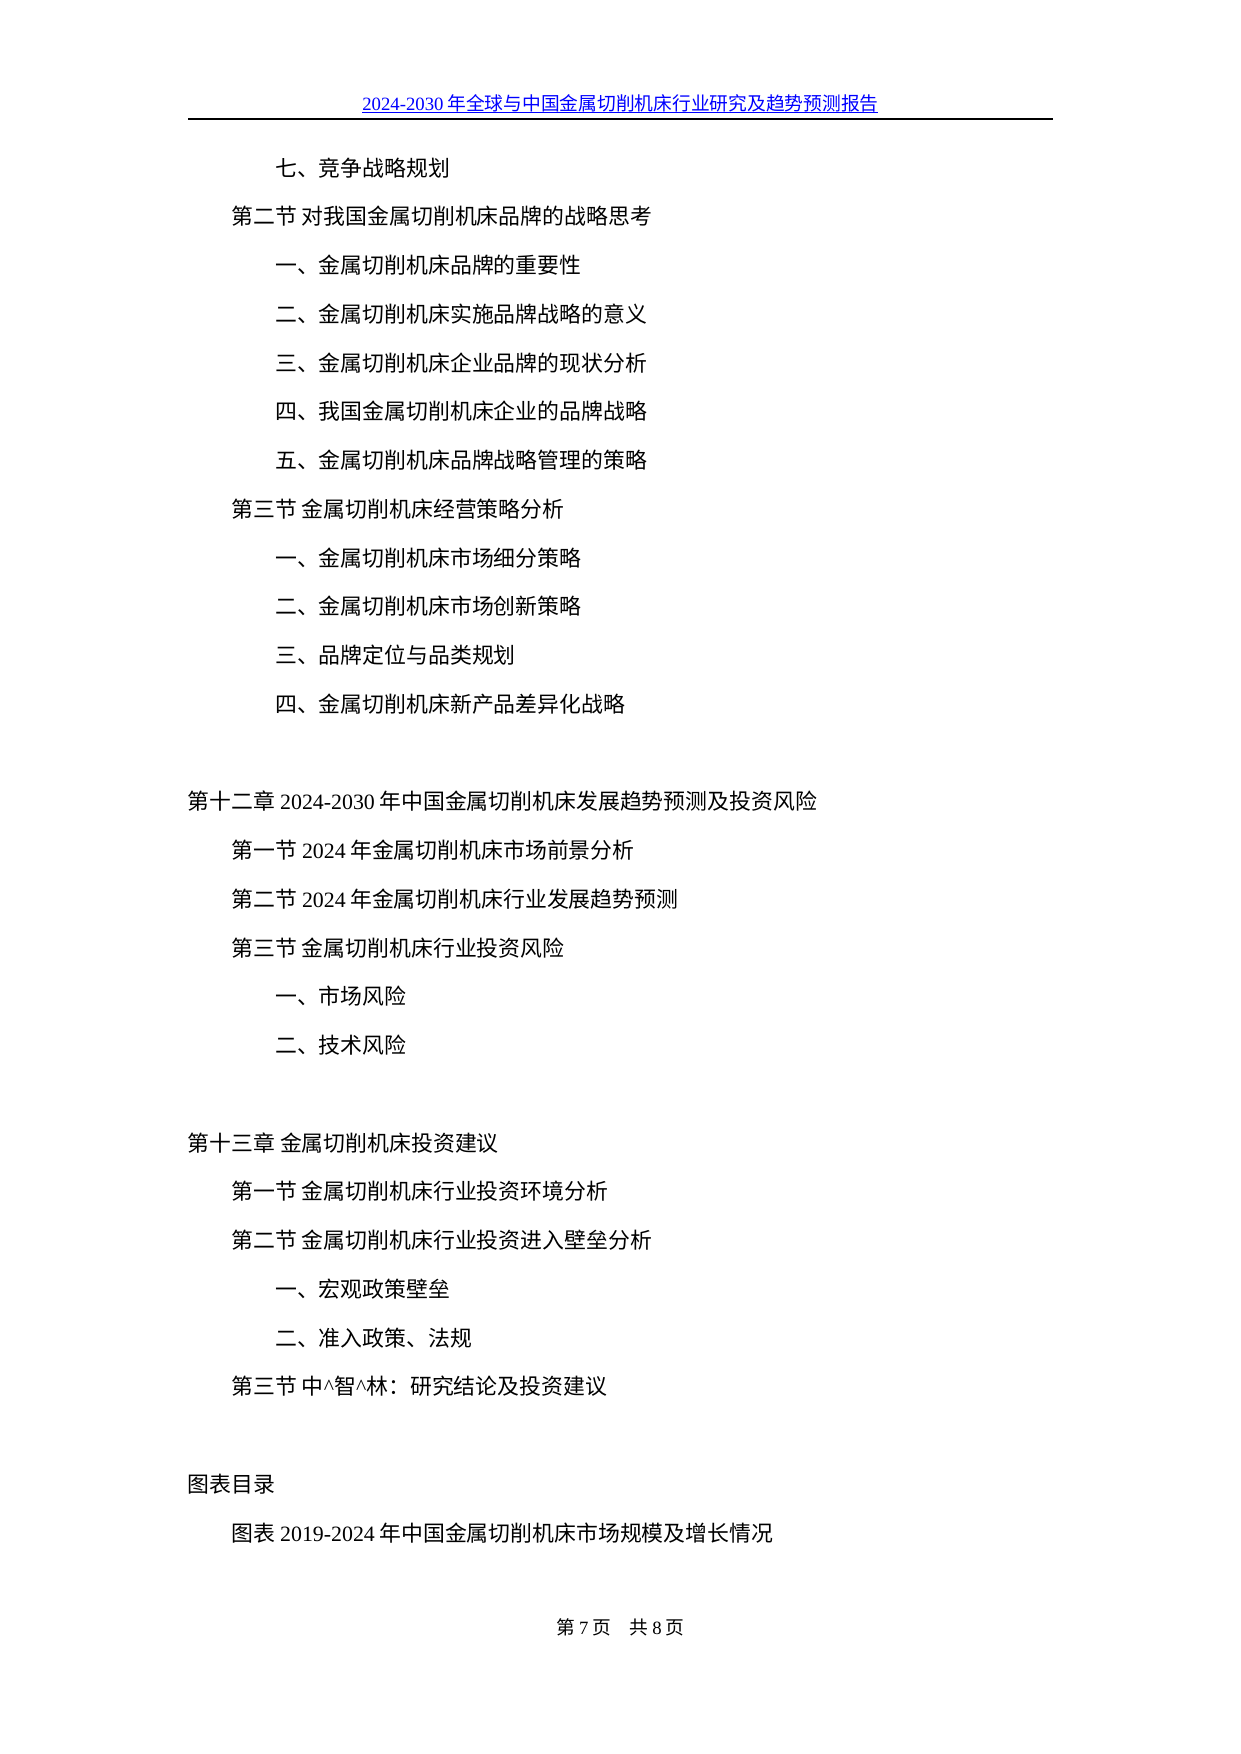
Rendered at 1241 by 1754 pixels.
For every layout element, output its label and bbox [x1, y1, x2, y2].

text [187, 150, 1053, 1548]
